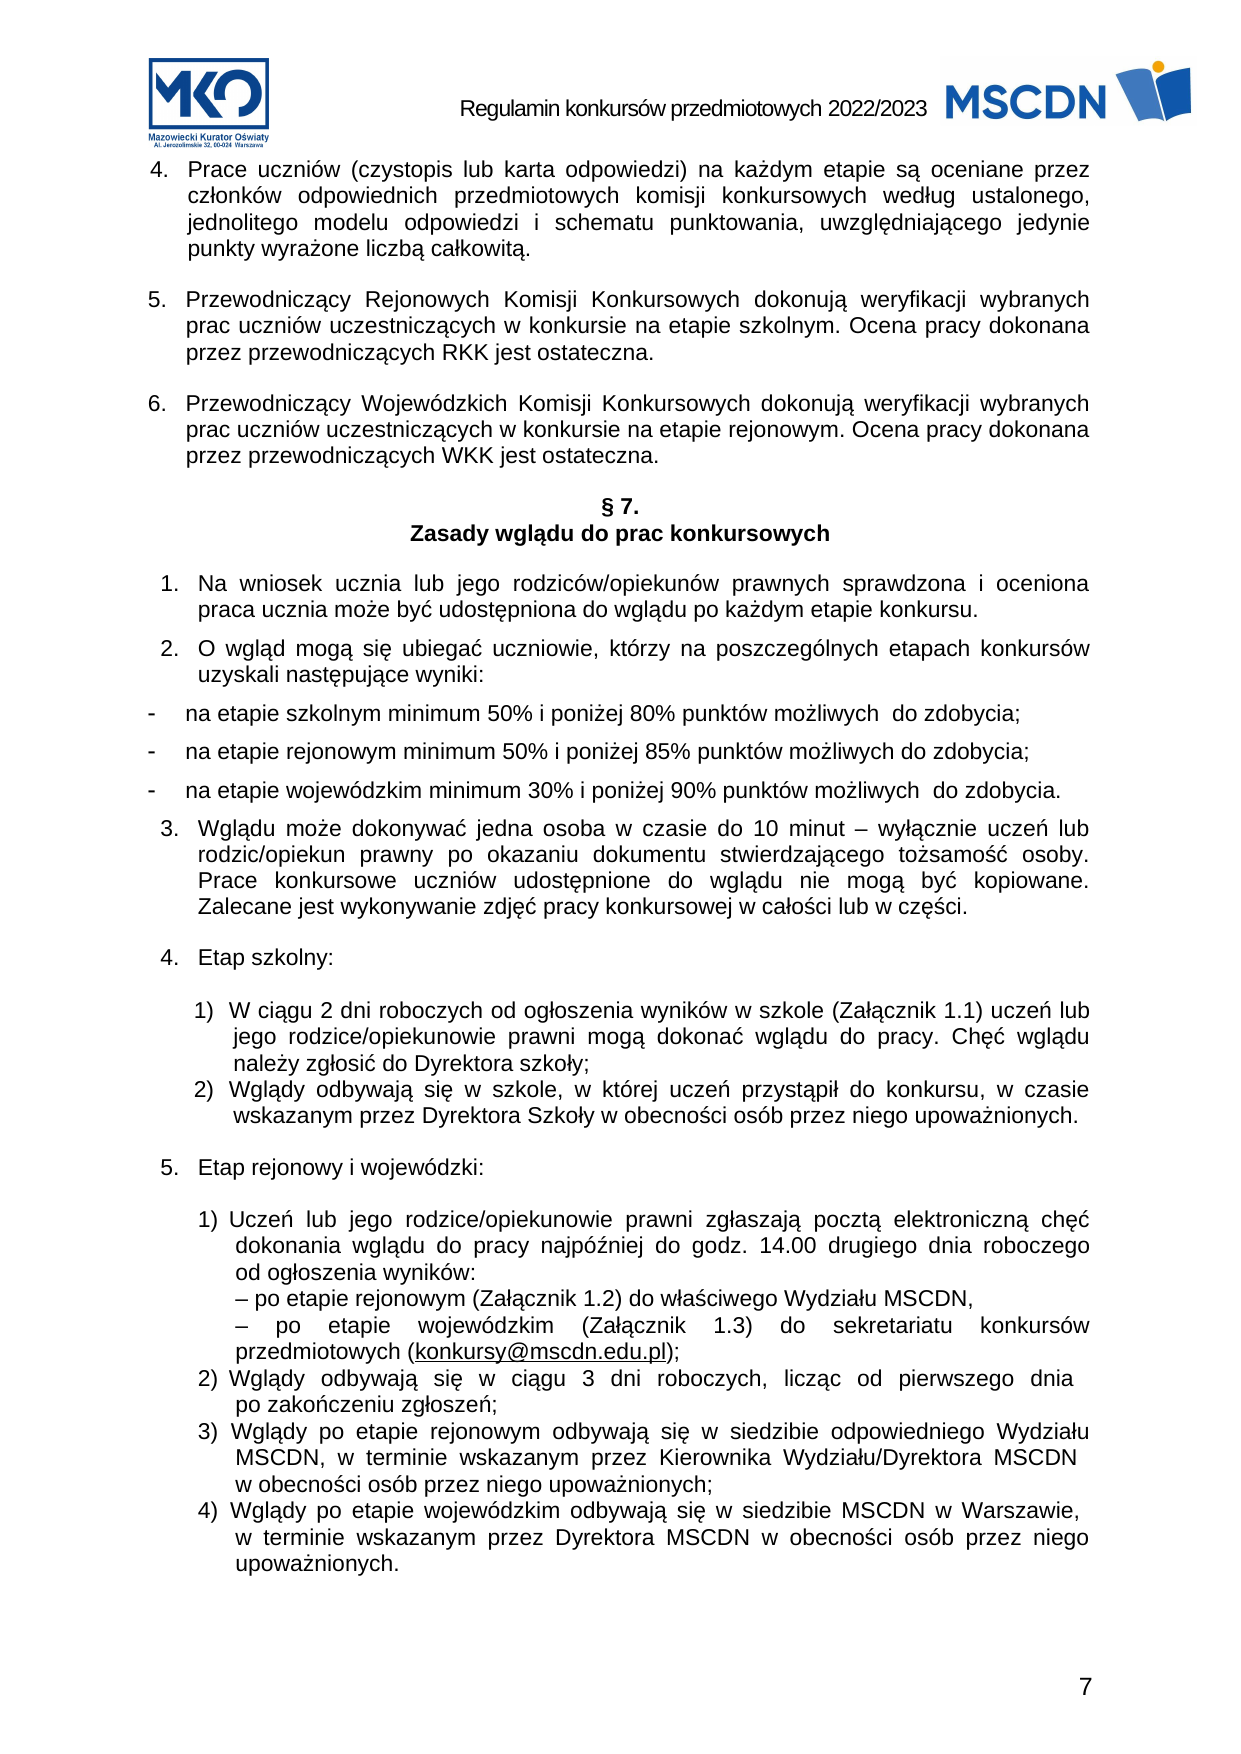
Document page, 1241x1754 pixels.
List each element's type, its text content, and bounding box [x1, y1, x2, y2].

list Wglądy po etapie wojewódzkim odbywają się w siedzibie MSCDN w Warszawie, w terminie wskazanym przez Dyrektora MSCDN w obecności osób przez niego upoważnionych. [198, 1497, 1090, 1577]
list Wglądy odbywają się w szkole, w której uczeń przystąpił do konkursu, w czasie wskazanym przez Dyrektora Szkoły w obecności osób przez niego upoważnionych. [193, 1076, 1090, 1129]
list Na wniosek ucznia lub jego rodziców/opiekunów prawnych sprawdzona i oceniona praca ucznia może być udostępniona do wglądu po każdym etapie konkursu. [160, 571, 1090, 623]
list na etapie wojewódzkim minimum 30% i poniżej 90% punktów możliwych do zdobycia. [148, 777, 1090, 803]
list Wglądy odbywają się w ciągu 3 dni roboczych, licząc od pierwszego dnia po zakończeniu zgłoszeń; [198, 1365, 1090, 1418]
picture [940, 56, 1198, 126]
list na etapie rejonowym minimum 50% i poniżej 85% punktów możliwych do zdobycia; [148, 739, 1090, 765]
list Prace uczniów (czystopis lub karta odpowiedzi) na każdym etapie są oceniane przez członków odpowiednich przedmiotowych komisji konkursowych według ustalonego, jednolitego modelu odpowiedzi i schematu punktowania, uwzględniającego jedynie punkty wyrażone liczbą całkowitą. [150, 156, 1090, 262]
list Przewodniczący Rejonowych Komisji Konkursowych dokonują weryfikacji wybranych prac uczniów uczestniczących w konkursie na etapie szkolnym. Ocena pracy dokonana przez przewodniczących RKK jest ostateczna. [148, 287, 1090, 365]
list Etap szkolny: [160, 945, 1090, 971]
text – po etapie wojewódzkim (Załącznik 1.3) do sekretariatu konkursów przedmiotowych (konkursy@mscdn.edu.pl); [235, 1312, 1090, 1365]
text – po etapie rejonowym (Załącznik 1.2) do właściwego Wydziału MSCDN, [235, 1286, 1090, 1312]
picture [148, 58, 269, 148]
list Wglądy po etapie rejonowym odbywają się w siedzibie odpowiedniego Wydziału MSCDN, w terminie wskazanym przez Kierownika Wydziału/Dyrektora MSCDN w obecności osób przez niego upoważnionych; [198, 1418, 1090, 1497]
list Przewodniczący Wojewódzkich Komisji Konkursowych dokonują weryfikacji wybranych prac uczniów uczestniczących w konkursie na etapie rejonowym. Ocena pracy dokonana przez przewodniczących WKK jest ostateczna. [148, 390, 1090, 468]
list Wglądu może dokonywać jedna osoba w czasie do 10 minut – wyłącznie uczeń lub rodzic/opiekun prawny po okazaniu dokumentu stwierdzającego tożsamość osoby. Prace konkursowe uczniów udostępnione do wglądu nie mogą być kopiowane. Zalecane jest wykonywanie zdjęć pracy konkursowej w całości lub w części. [160, 816, 1090, 920]
list W ciągu 2 dni roboczych od ogłoszenia wyników w szkole (Załącznik 1.1) uczeń lub jego rodzice/opiekunowie prawni mogą dokonać wglądu do pracy. Chęć wglądu należy zgłosić do Dyrektora szkoły; [193, 997, 1090, 1076]
text § 7. Zasady wglądu do prac konkursowych [148, 493, 1092, 546]
list na etapie szkolnym minimum 50% i poniżej 80% punktów możliwych do zdobycia; [148, 700, 1090, 726]
list Etap rejonowy i wojewódzki: [160, 1154, 1090, 1180]
list Uczeń lub jego rodzice/opiekunowie prawni zgłaszają pocztą elektroniczną chęć dokonania wglądu do pracy najpóźniej do godz. 14.00 drugiego dnia roboczego od ogłoszenia wyników: [198, 1206, 1090, 1286]
list O wgląd mogą się ubiegać uczniowie, którzy na poszczególnych etapach konkursów uzyskali następujące wyniki: [160, 636, 1090, 688]
